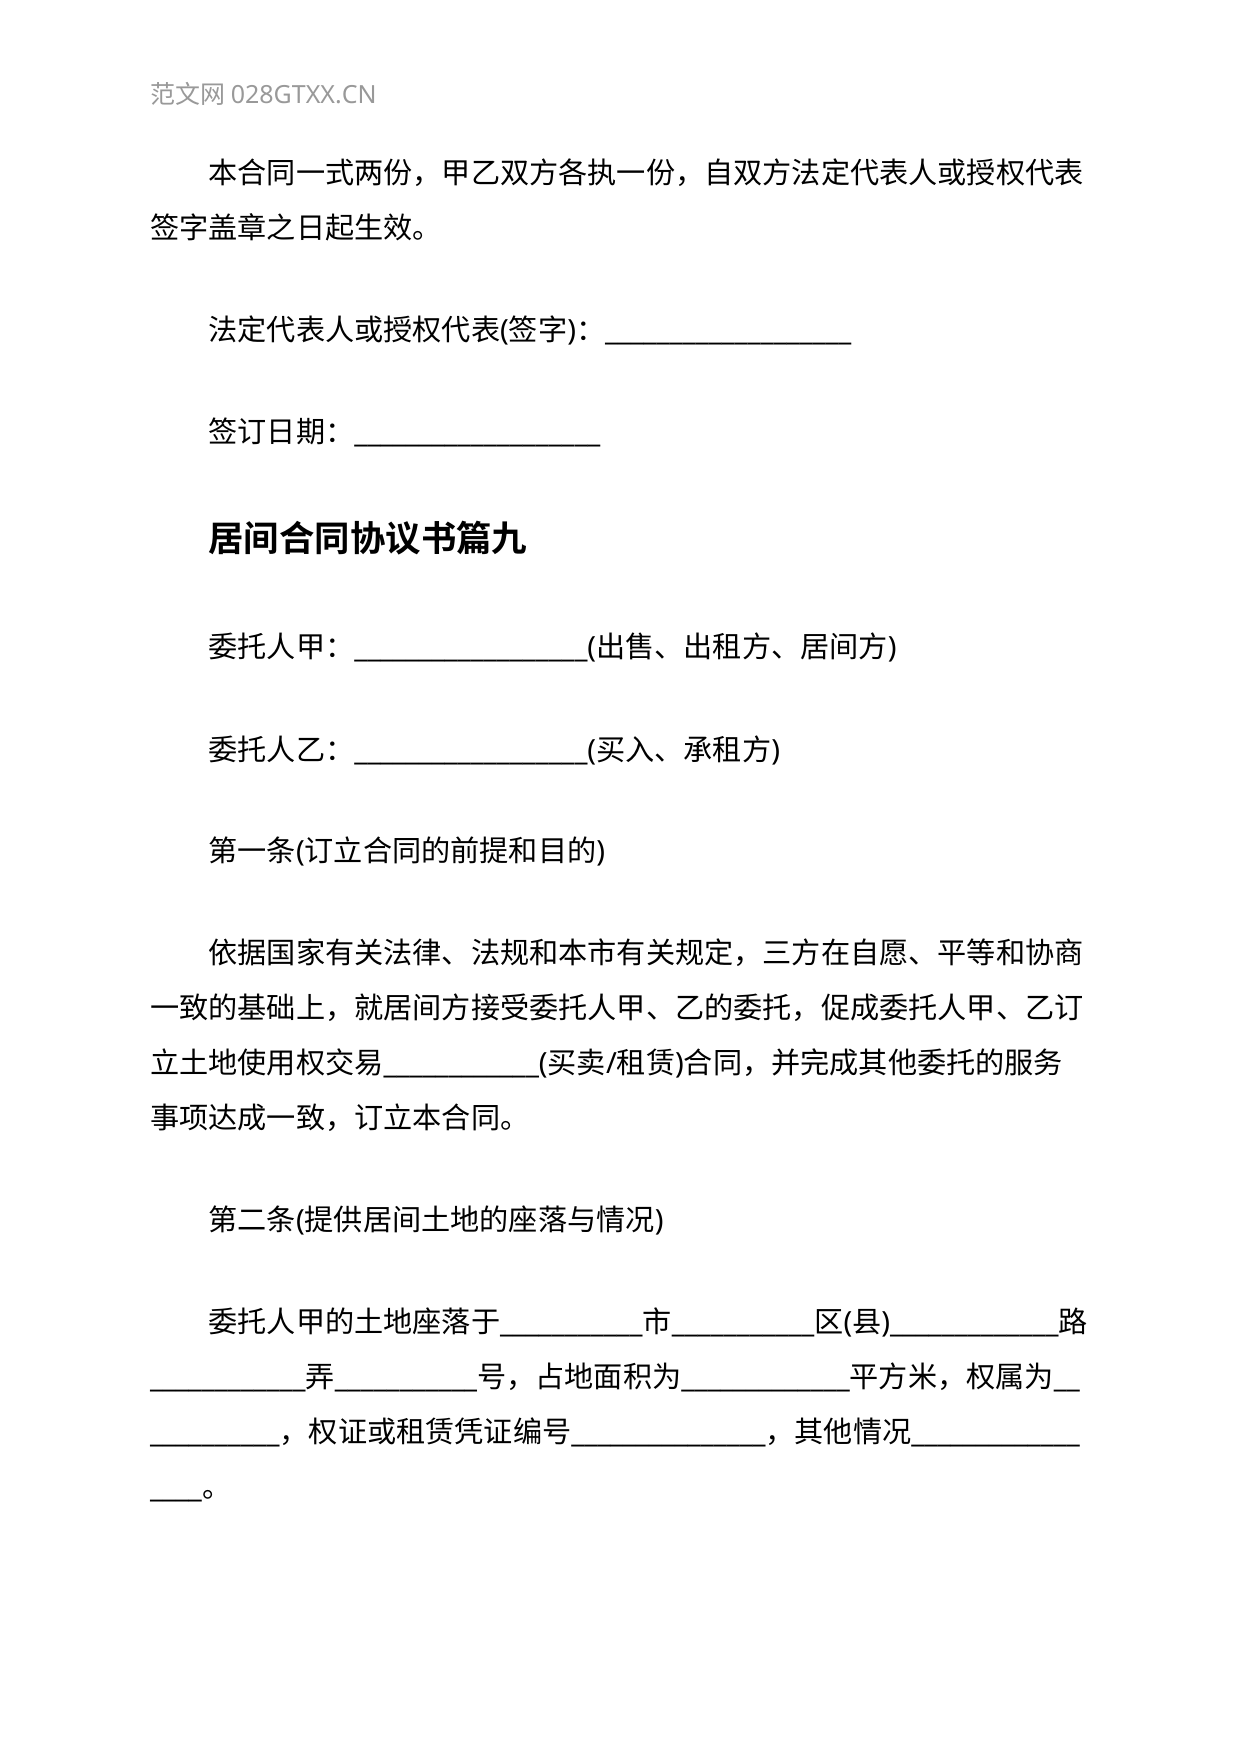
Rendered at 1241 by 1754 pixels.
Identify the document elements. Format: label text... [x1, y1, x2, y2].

text 依据国家有关法律、法规和本市有关规定，三方在自愿、平等和协商一致的基础上，就居间方接受委托人甲、乙的委托，促成委托人甲、乙订立土地使用权交易____________(买卖/租赁)合同，并完成其他委托的服务事项达成一致，订立本合同。 [150, 930, 1090, 1137]
text 第二条(提供居间土地的座落与情况) [150, 1197, 1090, 1239]
text 本合同一式两份，甲乙双方各执一份，自双方法定代表人或授权代表签字盖章之日起生效。 [150, 150, 1090, 247]
text 委托人甲：__________________(出售、出租方、居间方) [150, 624, 1090, 666]
text 签订日期：___________________ [150, 409, 1090, 451]
text 法定代表人或授权代表(签字)：___________________ [150, 307, 1090, 349]
text 居间合同协议书篇九 [150, 511, 1090, 562]
text 委托人乙：__________________(买入、承租方) [150, 726, 1090, 768]
text 第一条(订立合同的前提和目的) [150, 828, 1090, 870]
text 委托人甲的土地座落于___________市___________区(县)_____________路____________弄___________号，占地面积为_____________平方米，权属为____________，权证或租赁凭证编号_______________，其他情况_________________。 [150, 1298, 1090, 1506]
